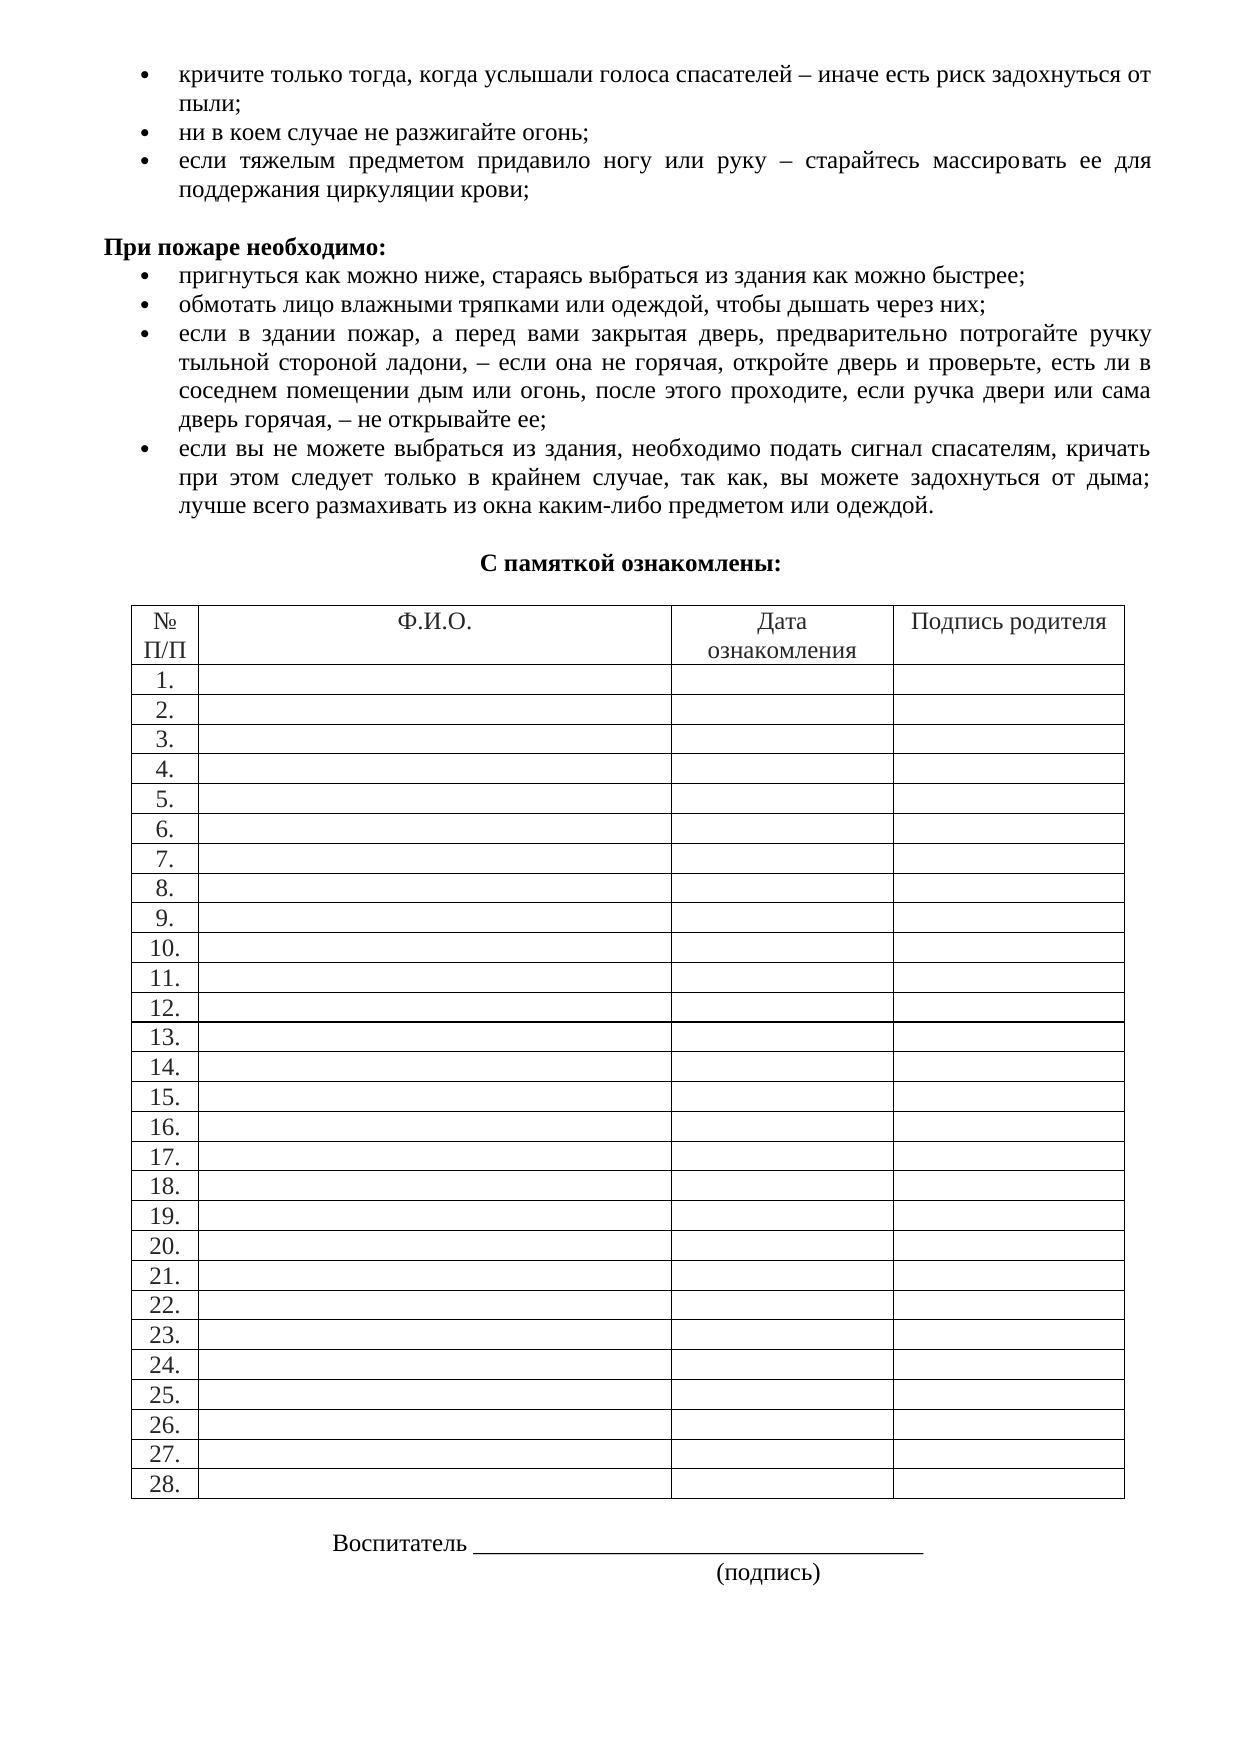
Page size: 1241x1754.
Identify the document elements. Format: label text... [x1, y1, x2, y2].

table_cell 9. [132, 903, 198, 932]
table_cell [894, 903, 1124, 932]
table_cell [894, 784, 1124, 813]
table_cell [199, 1350, 671, 1379]
table_cell [672, 1469, 893, 1498]
table_cell [199, 1231, 671, 1260]
table_cell [199, 665, 671, 694]
table_cell [894, 754, 1124, 783]
table_cell [672, 844, 893, 872]
table_cell 7. [132, 844, 198, 872]
table_cell 3. [132, 725, 198, 753]
table_cell 22. [132, 1291, 198, 1319]
table_cell [672, 963, 893, 992]
table_cell [894, 874, 1124, 902]
table_cell 28. [132, 1469, 198, 1498]
table_cell 13. [132, 1023, 198, 1051]
table_cell [894, 993, 1124, 1021]
table_cell [199, 1291, 671, 1319]
list ни в коем случае не разжигайте огонь; [141, 117, 1152, 145]
table_cell [199, 1410, 671, 1438]
table_cell [894, 1350, 1124, 1379]
table_cell [894, 1142, 1124, 1170]
table_cell 26. [132, 1410, 198, 1438]
table_cell 18. [132, 1171, 198, 1200]
table_cell [894, 725, 1124, 753]
table_cell [199, 874, 671, 902]
text При пожаре необходимо: [103, 203, 1152, 260]
table_cell 21. [132, 1261, 198, 1289]
table_cell [199, 1023, 671, 1051]
table_cell [672, 725, 893, 753]
table_cell 5. [132, 784, 198, 813]
list если тяжелым предметом придавило ногу или руку – старайтесь массировать ее для поддержания циркуляции крови; [141, 145, 1152, 203]
table_cell [199, 1142, 671, 1170]
table_cell [672, 1410, 893, 1438]
table_cell 6. [132, 814, 198, 843]
table_cell [199, 903, 671, 932]
table_cell [894, 1112, 1124, 1141]
table_cell [199, 963, 671, 992]
table_cell [894, 933, 1124, 962]
table_cell 8. [132, 874, 198, 902]
list обмотать лицо влажными тряпками или одеждой, чтобы дышать через них; [141, 289, 1152, 318]
table_cell [894, 963, 1124, 992]
table_cell [894, 1052, 1124, 1081]
table_cell [894, 814, 1124, 843]
table_cell [199, 1380, 671, 1409]
table_cell [199, 933, 671, 962]
table_cell 16. [132, 1112, 198, 1141]
table_cell [199, 695, 671, 723]
table_cell [672, 1231, 893, 1260]
table_cell 23. [132, 1320, 198, 1349]
table_cell [672, 1023, 893, 1051]
table_header Ф.И.О. [199, 606, 671, 664]
table_cell [894, 665, 1124, 694]
table_cell [672, 1201, 893, 1230]
table_cell 14. [132, 1052, 198, 1081]
table_cell [199, 1320, 671, 1349]
table_cell 10. [132, 933, 198, 962]
table_cell [199, 1171, 671, 1200]
table_cell [672, 1440, 893, 1468]
table_cell [894, 1261, 1124, 1289]
table_cell [672, 933, 893, 962]
table_cell [672, 1291, 893, 1319]
table_cell [672, 1082, 893, 1111]
table_cell [199, 725, 671, 753]
table_header Дата ознакомления [672, 606, 893, 664]
list кричите только тогда, когда услышали голоса спасателей – иначе есть риск задохнуться от пыли; [141, 59, 1152, 117]
table_cell [672, 874, 893, 902]
text Воспитатель ____________________________________ [103, 1528, 1152, 1557]
table_cell [672, 1320, 893, 1349]
list если в здании пожар, а перед вами закрытая дверь, предварительно потрогайте ручку тыльной стороной ладони, – если она не горячая, откройте дверь и проверьте, есть ли в соседнем помещении дым или огонь, после этого проходите, если ручка двери или сама дверь горячая, – не открывайте ее; [141, 318, 1152, 433]
table_cell [672, 784, 893, 813]
table_cell 27. [132, 1440, 198, 1468]
table_cell [199, 1082, 671, 1111]
table_cell [672, 814, 893, 843]
table_cell [894, 1440, 1124, 1468]
table_cell 1. [132, 665, 198, 694]
table_cell [894, 1291, 1124, 1319]
table_cell 25. [132, 1380, 198, 1409]
table_cell [894, 844, 1124, 872]
table_cell [199, 844, 671, 872]
table_cell [672, 1350, 893, 1379]
table_cell [672, 1380, 893, 1409]
table_cell 4. [132, 754, 198, 783]
table_cell [894, 1023, 1124, 1051]
table_cell [672, 695, 893, 723]
table_cell [894, 1380, 1124, 1409]
table_cell [672, 903, 893, 932]
table_cell [894, 1320, 1124, 1349]
table_cell [672, 754, 893, 783]
table_cell [894, 695, 1124, 723]
table_cell [672, 1142, 893, 1170]
text (подпись) [103, 1557, 1152, 1585]
table_cell [199, 1112, 671, 1141]
table_cell [199, 1469, 671, 1498]
table_header Подпись родителя [894, 606, 1124, 664]
table_header № П/П [132, 606, 198, 664]
table_cell 17. [132, 1142, 198, 1170]
table_cell [199, 1261, 671, 1289]
table_cell [672, 1052, 893, 1081]
table_cell [199, 814, 671, 843]
table_cell [894, 1171, 1124, 1200]
table_cell [672, 993, 893, 1021]
table_cell [199, 1052, 671, 1081]
table_cell [894, 1469, 1124, 1498]
list пригнуться как можно ниже, стараясь выбраться из здания как можно быстрее; [141, 260, 1152, 289]
table_cell [672, 1261, 893, 1289]
table_cell 2. [132, 695, 198, 723]
table_cell [199, 754, 671, 783]
table_cell 19. [132, 1201, 198, 1230]
table_cell [199, 1440, 671, 1468]
table_cell [672, 1171, 893, 1200]
table_cell 11. [132, 963, 198, 992]
table_cell [894, 1231, 1124, 1260]
table_cell [199, 784, 671, 813]
table_cell [894, 1201, 1124, 1230]
list если вы не можете выбраться из здания, необходимо подать сигнал спасателям, кричать при этом следует только в крайнем случае, так как, вы можете задохнуться от дыма; лучше всего размахивать из окна каким-либо предметом или одеждой. [141, 433, 1152, 519]
table_cell 24. [132, 1350, 198, 1379]
table_cell [894, 1410, 1124, 1438]
table_cell 20. [132, 1231, 198, 1260]
table_cell 15. [132, 1082, 198, 1111]
table_cell 12. [132, 993, 198, 1021]
table_cell [199, 1201, 671, 1230]
table_cell [672, 665, 893, 694]
text С памяткой ознакомлены: [103, 548, 1152, 577]
table_cell [199, 993, 671, 1021]
table_cell [894, 1082, 1124, 1111]
table_cell [672, 1112, 893, 1141]
